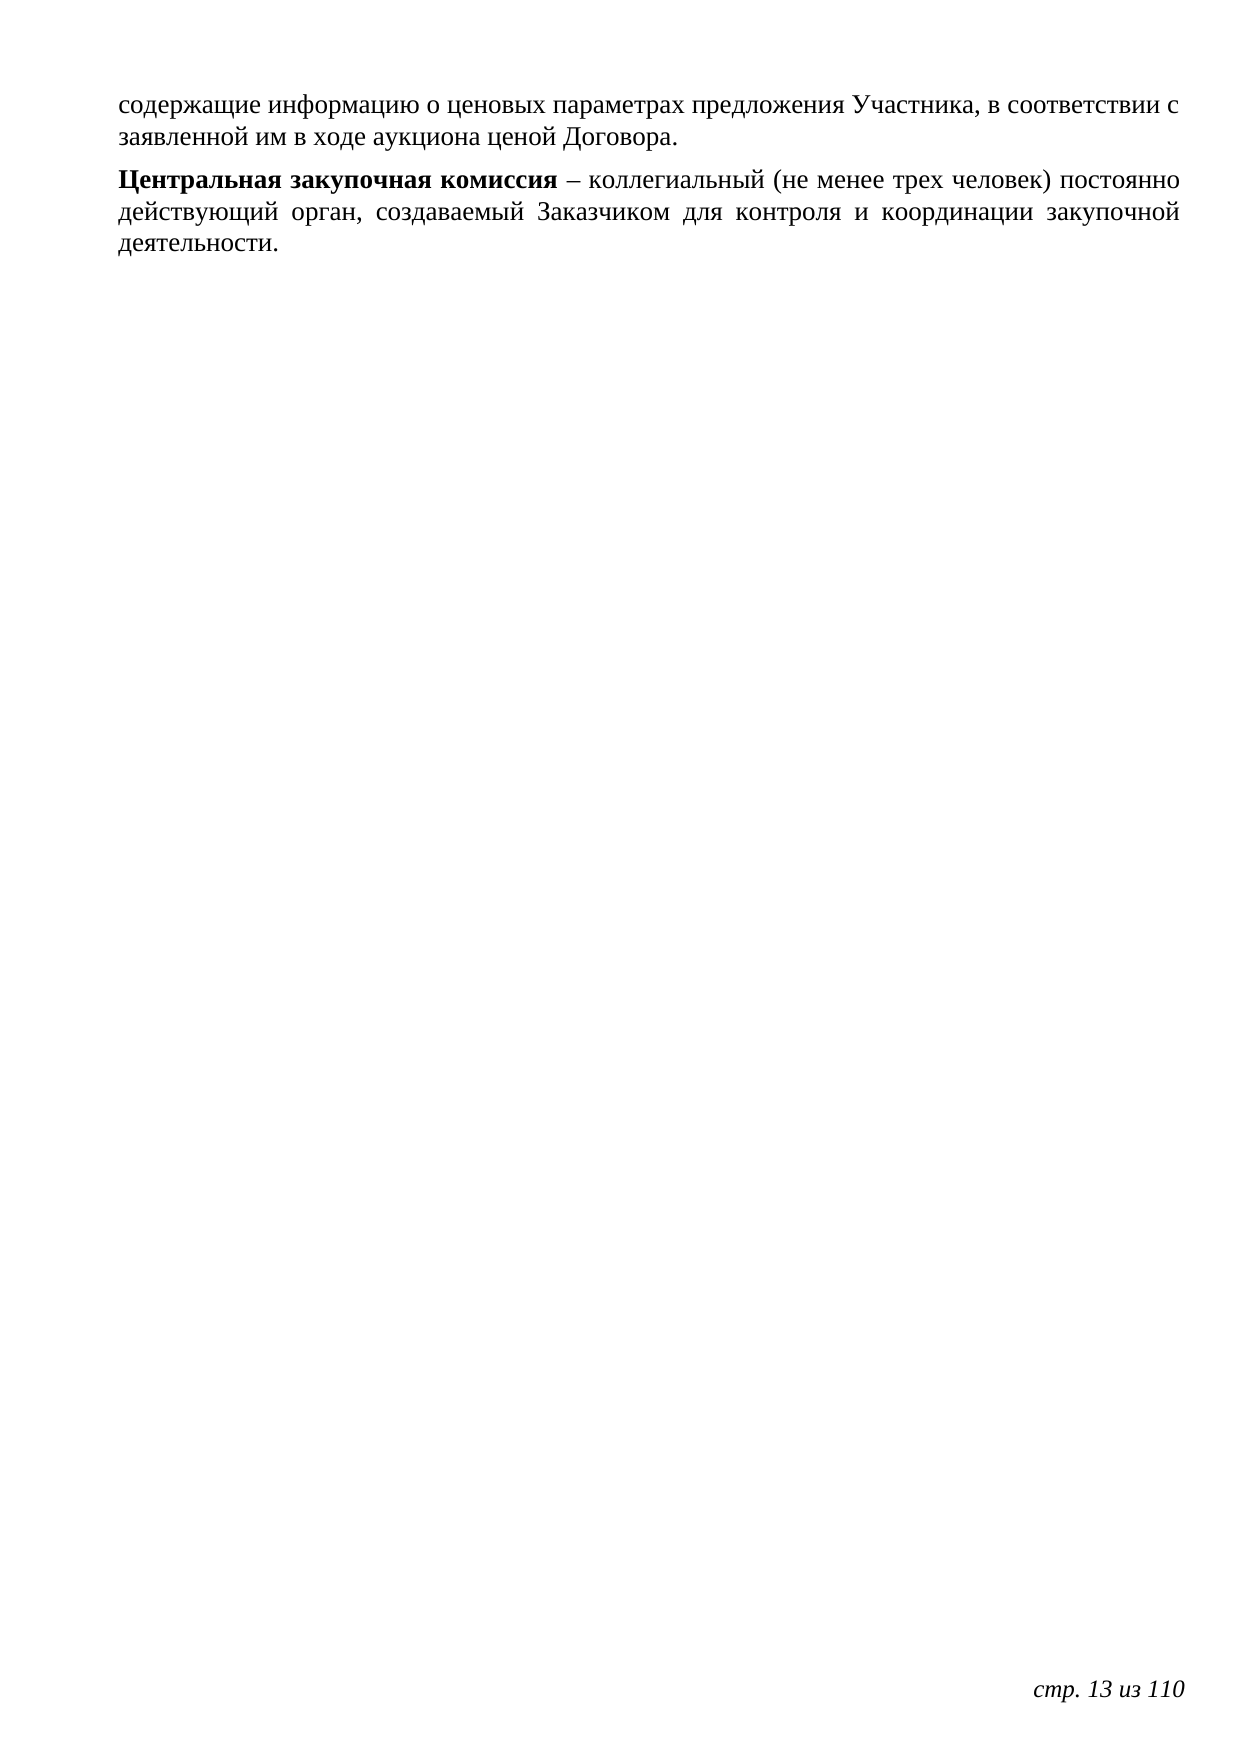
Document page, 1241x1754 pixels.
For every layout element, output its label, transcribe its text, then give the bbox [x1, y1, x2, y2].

text Центральная закупочная комиссия – коллегиальный (не менее трех человек) постоянно действующий орган, создаваемый Заказчиком для контроля и координации закупочной деятельности. [118, 163, 1181, 257]
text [118, 89, 1181, 151]
